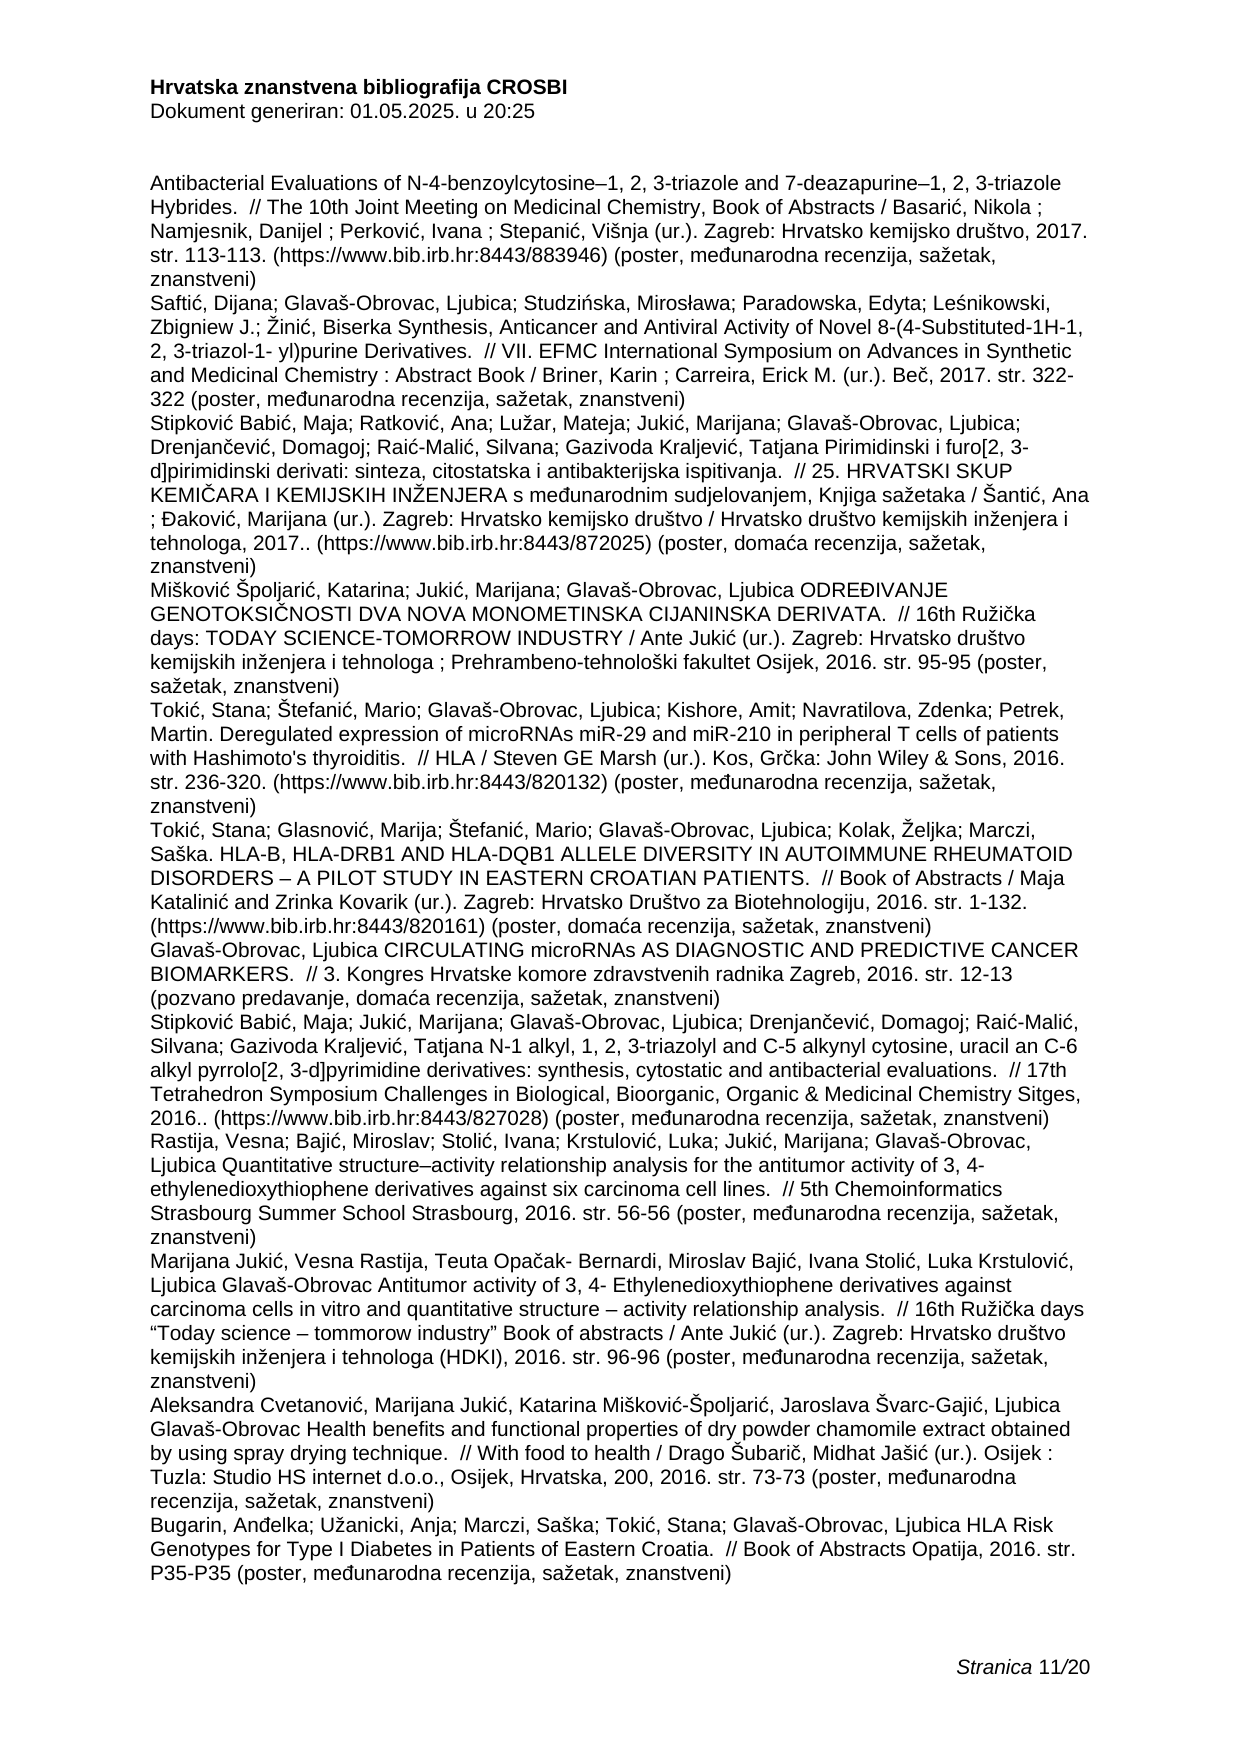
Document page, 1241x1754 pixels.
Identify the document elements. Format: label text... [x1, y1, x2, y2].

text Tokić, Stana; Štefanić, Mario; Glavaš-Obrovac, Ljubica; Kishore, Amit; Navratilova, Zdenka; Petrek, Martin. [150, 698, 1090, 818]
text Marijana Jukić, Vesna Rastija, Teuta Opačak- Bernardi, Miroslav Bajić, Ivana Stolić, Luka Krstulović, Ljubica Glavaš-Obrovac [150, 1249, 1090, 1393]
text Glavaš-Obrovac, Ljubica [150, 938, 1090, 1009]
text Aleksandra Cvetanović, Marijana Jukić, Katarina Mišković-Špoljarić, Jaroslava Švarc-Gajić, Ljubica Glavaš-Obrovac [150, 1393, 1090, 1513]
text Saftić, Dijana; Glavaš-Obrovac, Ljubica; Studzińska, Mirosława; Paradowska, Edyta; Leśnikowski, Zbigniew J.; Žinić, Biserka [150, 291, 1090, 411]
text Stipković Babić, Maja; Ratković, Ana; Lužar, Mateja; Jukić, Marijana; Glavaš-Obrovac, Ljubica; Drenjančević, Domagoj; Raić-Malić, Silvana; Gazivoda Kraljević, Tatjana [150, 411, 1090, 578]
text Mišković Špoljarić, Katarina; Jukić, Marijana; Glavaš-Obrovac, Ljubica [150, 578, 1090, 698]
text Rastija, Vesna; Bajić, Miroslav; Stolić, Ivana; Krstulović, Luka; Jukić, Marijana; Glavaš-Obrovac, Ljubica [150, 1129, 1090, 1249]
text Bugarin, Anđelka; Užanicki, Anja; Marczi, Saška; Tokić, Stana; Glavaš-Obrovac, Ljubica [150, 1513, 1090, 1584]
text Tokić, Stana; Glasnović, Marija; Štefanić, Mario; Glavaš-Obrovac, Ljubica; Kolak, Željka; Marczi, Saška. [150, 818, 1090, 938]
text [150, 171, 1090, 291]
text Stipković Babić, Maja; Jukić, Marijana; Glavaš-Obrovac, Ljubica; Drenjančević, Domagoj; Raić-Malić, Silvana; Gazivoda Kraljević, Tatjana [150, 1009, 1090, 1129]
